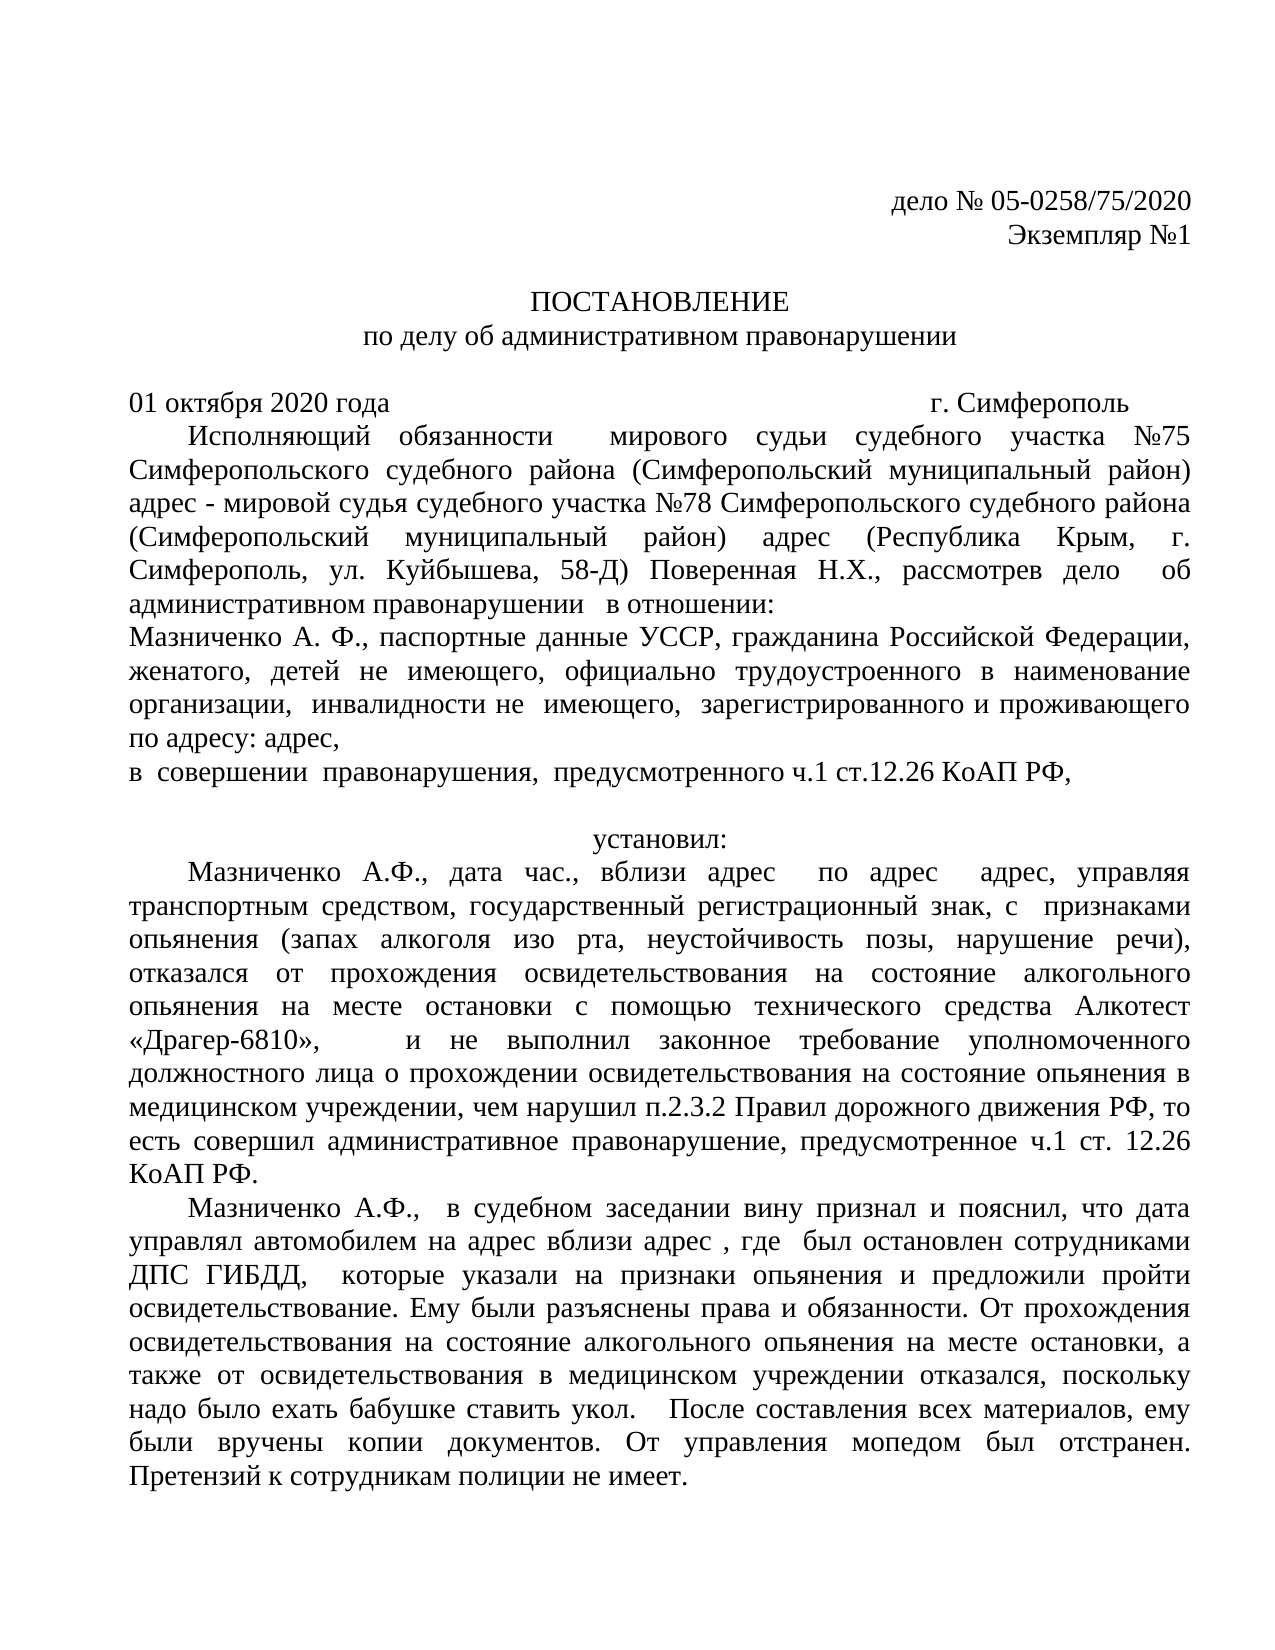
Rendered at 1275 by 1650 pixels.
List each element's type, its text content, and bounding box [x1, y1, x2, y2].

text Мазниченко А. Ф., паспортные данные УССР, гражданина Российской Федерации, женатого, детей не имеющего, официально трудоустроенного в наименование организации, инвалидности не имеющего, зарегистрированного и проживающего по адресу: адрес, [128, 619, 1192, 754]
text Экземпляр №1 [128, 217, 1192, 251]
text 01 октября 2020 года г. Симферополь [128, 385, 1192, 418]
text установил: [128, 821, 1192, 854]
text Мазниченко А.Ф., дата час., вблизи адрес по адрес адрес, управляя транспортным средством, государственный регистрационный знак, с признаками опьянения (запах алкоголя изо рта, неустойчивость позы, нарушение речи), отказался от прохождения освидетельствования на состояние алкогольного опьянения на месте остановки с помощью технического средства Алкотест «Драгер-6810», и не выполнил законное требование уполномоченного должностного лица о прохождении освидетельствования на состояние опьянения в медицинском учреждении, чем нарушил п.2.3.2 Правил дорожного движения РФ, то есть совершил административное правонарушение, предусмотренное ч.1 ст. 12.26 КоАП РФ. [128, 854, 1192, 1190]
text Исполняющий обязанности мирового судьи судебного участка №75 Симферопольского судебного района (Симферопольский муниципальный район) адрес - мировой судья судебного участка №78 Симферопольского судебного района (Симферопольский муниципальный район) адрес (Республика Крым, г. Симферополь, ул. Куйбышева, 58-Д) Поверенная Н.Х., рассмотрев дело об административном правонарушении в отношении: [128, 418, 1192, 619]
text в совершении правонарушения, предусмотренного ч.1 ст.12.26 КоАП РФ, [128, 754, 1192, 787]
text Мазниченко А.Ф., в судебном заседании вину признал и пояснил, что дата управлял автомобилем на адрес вблизи адрес , где был остановлен сотрудниками ДПС ГИБДД, которые указали на признаки опьянения и предложили пройти освидетельствование. Ему были разъяснены права и обязанности. От прохождения освидетельствования на состояние алкогольного опьянения на месте остановки, а также от освидетельствования в медицинском учреждении отказался, поскольку надо было ехать бабушке ставить укол. После составления всех материалов, ему были вручены копии документов. От управления мопедом был отстранен. Претензий к сотрудникам полиции не имеет. [128, 1190, 1192, 1492]
text ПОСТАНОВЛЕНИЕ [128, 284, 1192, 318]
text дело № 05-0258/75/2020 [128, 183, 1192, 217]
text по делу об административном правонарушении [128, 318, 1192, 351]
